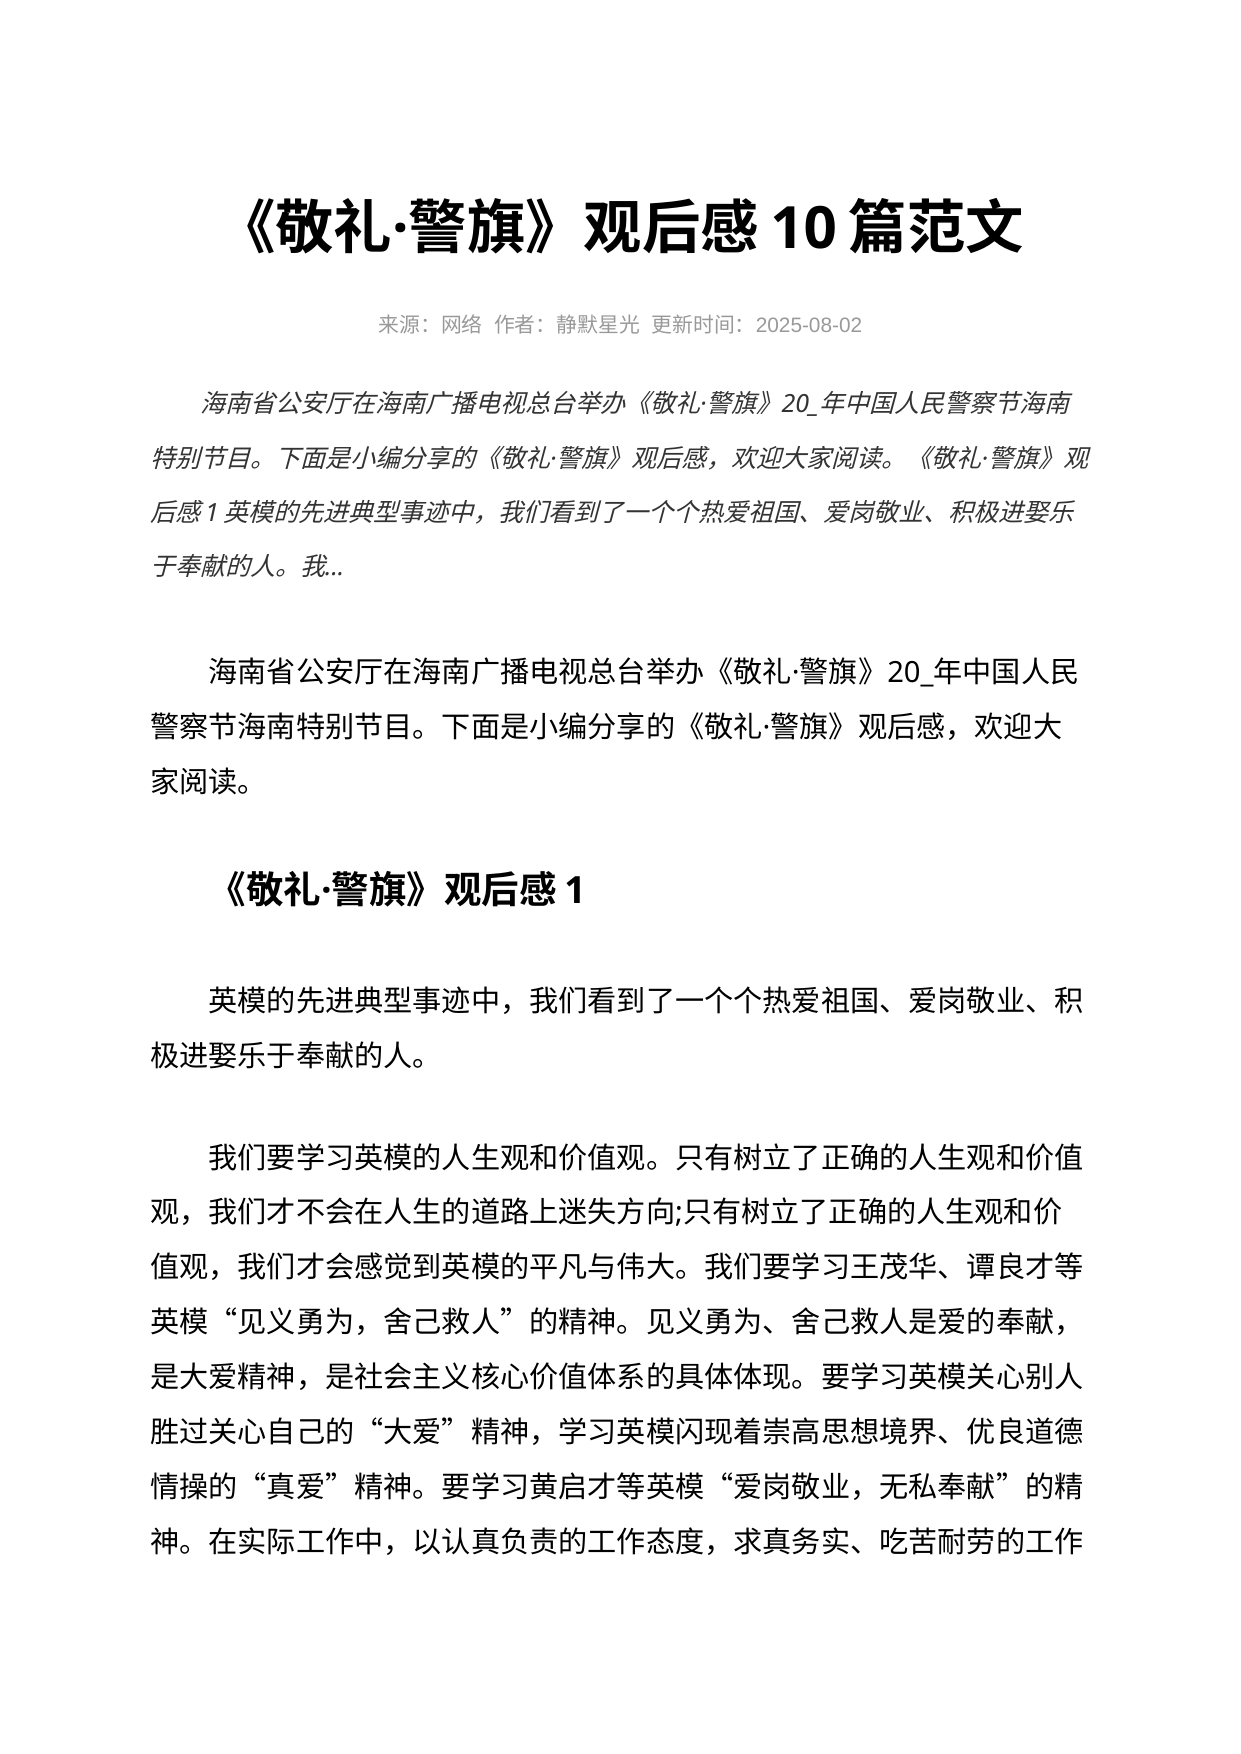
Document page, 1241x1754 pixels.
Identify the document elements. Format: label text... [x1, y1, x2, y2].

text 《敬礼·警旗》观后感1 [150, 860, 1090, 914]
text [150, 1134, 1090, 1561]
text 海南省公安厅在海南广播电视总台举办《敬礼·警旗》20_年中国人民警察节海南特别节目。下面是小编分享的《敬礼·警旗》观后感，欢迎大家阅读。 [150, 648, 1090, 800]
text 海南省公安厅在海南广播电视总台举办《敬礼·警旗》20_年中国人民警察节海南特别节目。下面是小编分享的《敬礼·警旗》观后感，欢迎大家阅读。《敬礼·警旗》观后感1英模的先进典型事迹中，我们看到了一个个热爱祖国、爱岗敬业、积极进娶乐于奉献的人。我... [150, 384, 1090, 583]
text 来源：网络 作者：静默星光 更新时间：2025-08-02 [150, 313, 1090, 337]
subtitle 《敬礼·警旗》观后感10篇范文 [150, 181, 1090, 266]
text 英模的先进典型事迹中，我们看到了一个个热爱祖国、爱岗敬业、积极进娶乐于奉献的人。 [150, 977, 1090, 1075]
